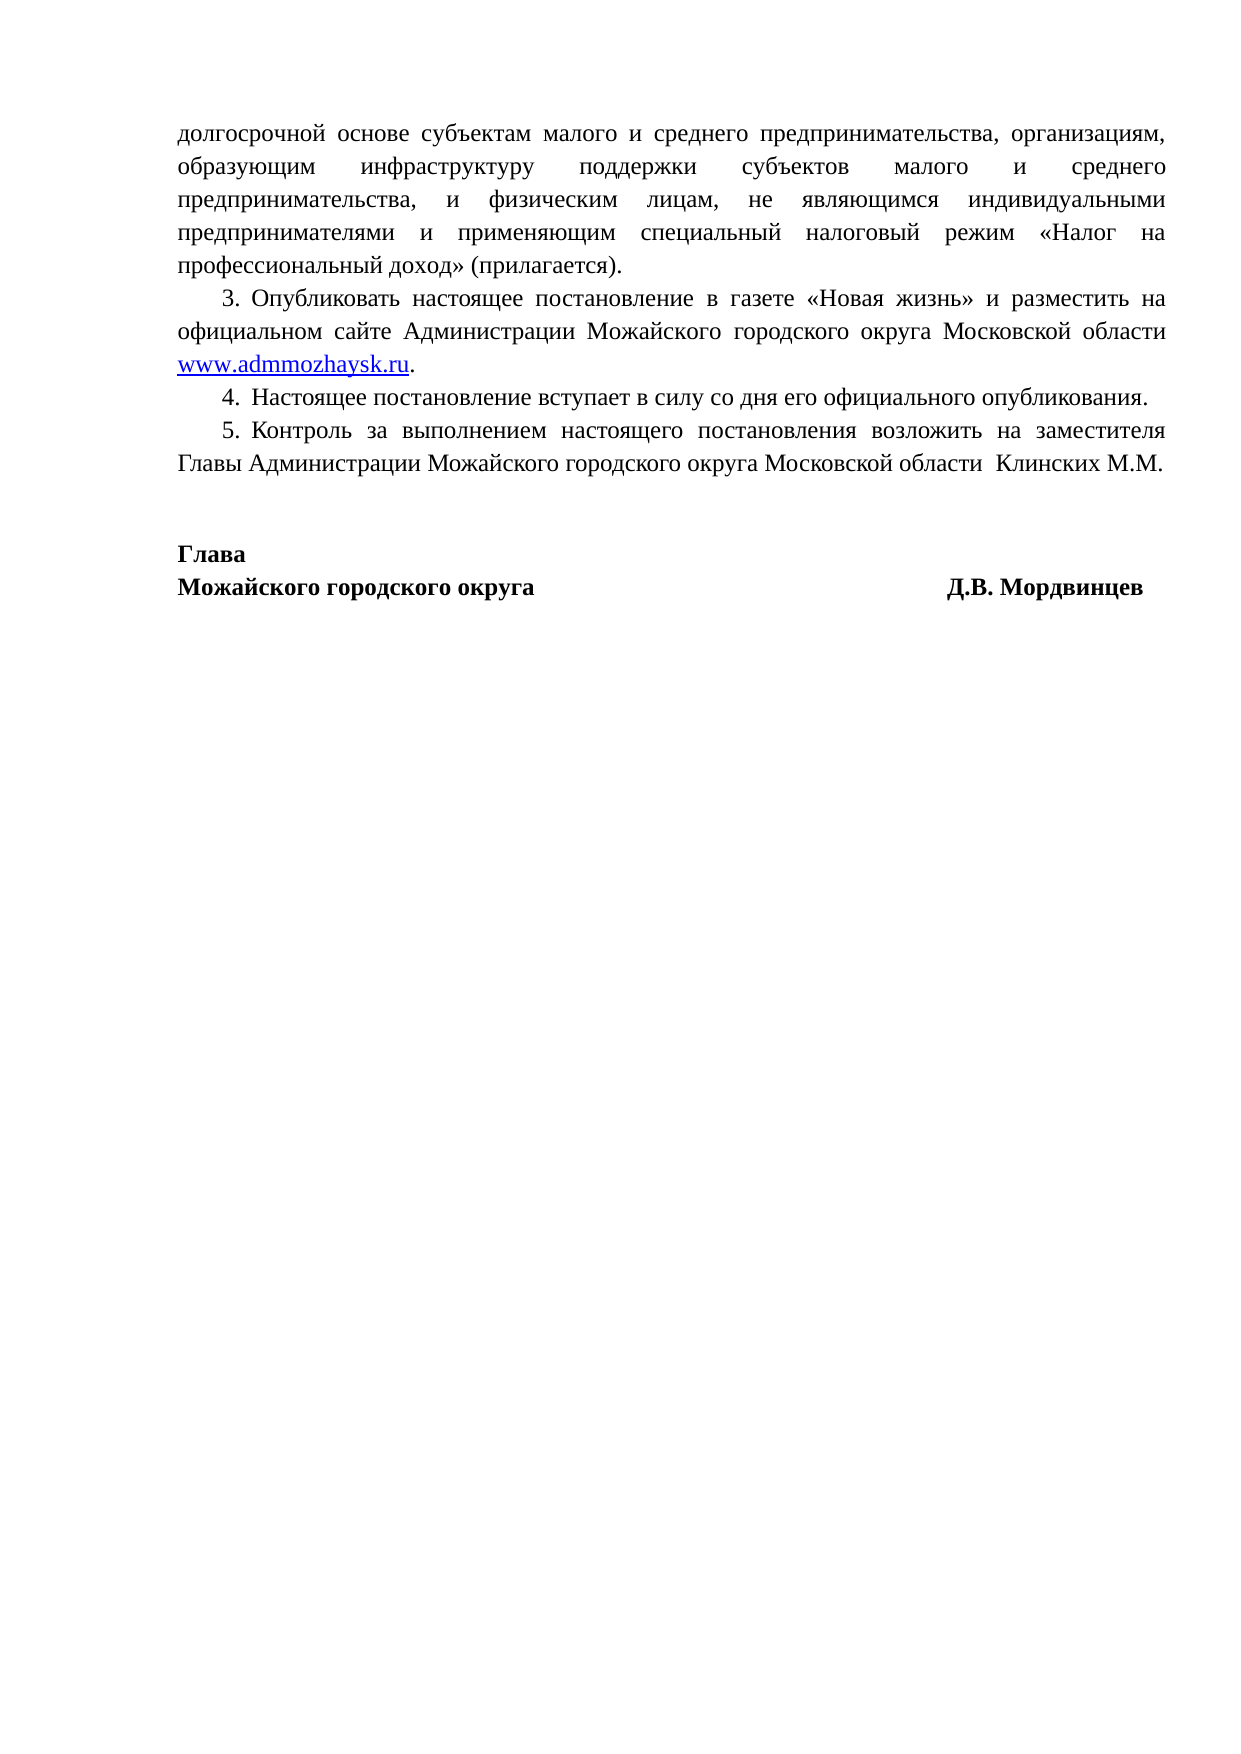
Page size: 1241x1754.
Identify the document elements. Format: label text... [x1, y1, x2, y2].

list Настоящее постановление вступает в силу со дня его официального опубликования. [177, 382, 1167, 411]
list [177, 118, 1167, 279]
list Контроль за выполнением настоящего постановления возложить на заместителя Главы Администрации Можайского городского округа Московской области Клинских М.М. [177, 415, 1167, 477]
text Глава [177, 539, 1167, 568]
text Можайского городского округа Д.В. Мордвинцев [177, 572, 1167, 601]
list Опубликовать настоящее постановление в газете «Новая жизнь» и разместить на официальном сайте Администрации Можайского городского округа Московской области www.admmozhaysk.ru. [177, 283, 1167, 378]
